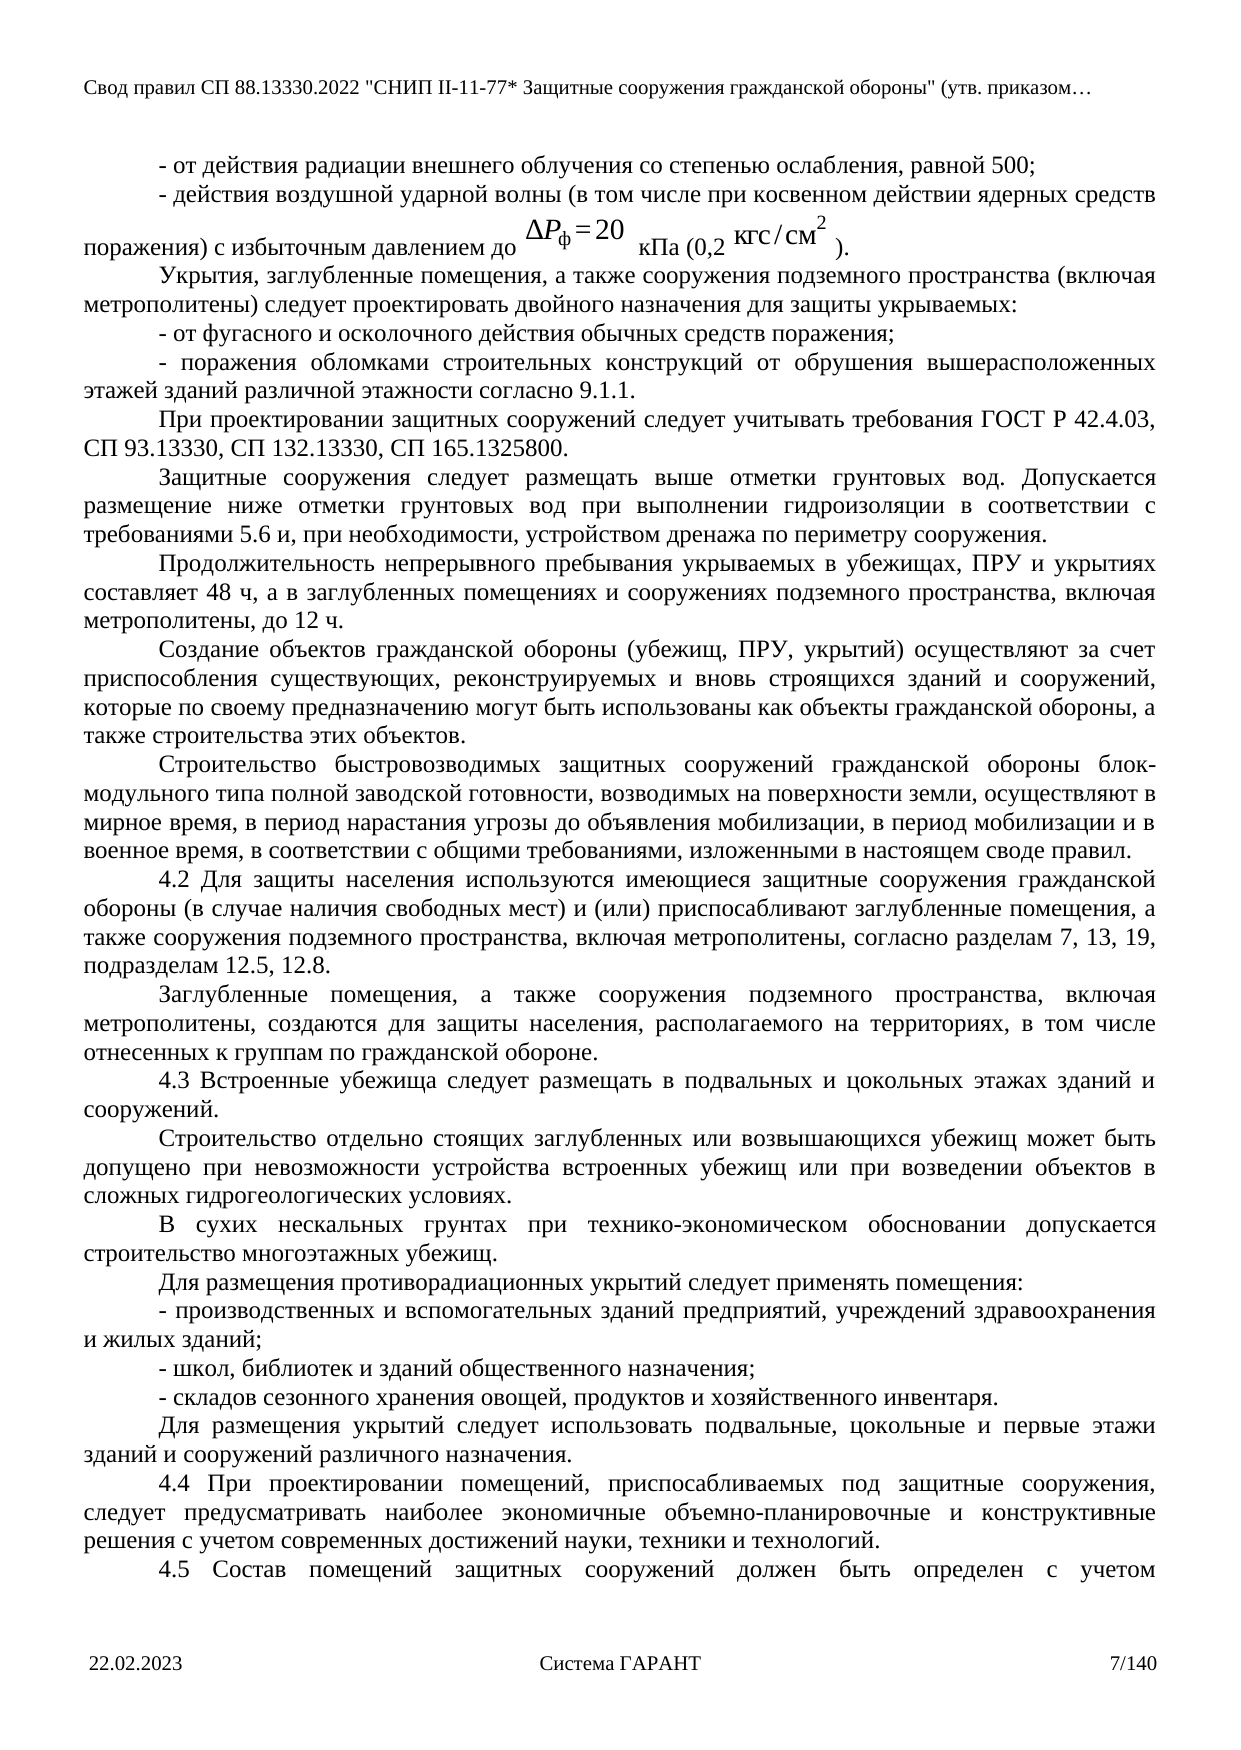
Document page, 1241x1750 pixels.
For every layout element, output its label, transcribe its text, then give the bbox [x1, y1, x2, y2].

text - производственных и вспомогательных зданий предприятий, учреждений здравоохранения и жилых зданий; [83, 1296, 1157, 1353]
text Продолжительность непрерывного пребывания укрываемых в убежищах, ПРУ и укрытиях составляет 48 ч, а в заглубленных помещениях и сооружениях подземного пространства, включая метрополитены, до 12 ч. [83, 548, 1157, 634]
text Для размещения противорадиационных укрытий следует применять помещения: [83, 1267, 1157, 1296]
text 4.4 При проектировании помещений, приспосабливаемых под защитные сооружения, следует предусматривать наиболее экономичные объемно-планировочные и конструктивные решения с учетом современных достижений науки, техники и технологий. [83, 1468, 1157, 1554]
text - от действия радиации внешнего облучения со степенью ослабления, равной 500; [83, 150, 1157, 179]
text 4.3 Встроенные убежища следует размещать в подвальных и цокольных этажах зданий и сооружений. [83, 1066, 1157, 1123]
text В сухих нескальных грунтах при технико-экономическом обосновании допускается строительство многоэтажных убежищ. [83, 1209, 1157, 1267]
text Заглубленные помещения, а также сооружения подземного пространства, включая метрополитены, создаются для защиты населения, располагаемого на территориях, в том числе отнесенных к группам по гражданской обороне. [83, 979, 1157, 1066]
text Для размещения укрытий следует использовать подвальные, цокольные и первые этажи зданий и сооружений различного назначения. [83, 1411, 1157, 1468]
text При проектировании защитных сооружений следует учитывать требования ГОСТ Р 42.4.03, СП 93.13330, СП 132.13330, СП 165.1325800. [83, 404, 1157, 462]
text - действия воздушной ударной волны (в том числе при косвенном действии ядерных средств поражения) с избыточным давлением до кПа (0,2 ). [83, 179, 1157, 261]
text 4.2 Для защиты населения используются имеющиеся защитные сооружения гражданской обороны (в случае наличия свободных мест) и (или) приспосабливают заглубленные помещения, а также сооружения подземного пространства, включая метрополитены, согласно разделам 7, 13, 19, подразделам 12.5, 12.8. [83, 864, 1157, 979]
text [83, 1554, 1157, 1583]
text - поражения обломками строительных конструкций от обрушения вышерасположенных этажей зданий различной этажности согласно 9.1.1. [83, 347, 1157, 404]
text - школ, библиотек и зданий общественного назначения; [83, 1353, 1157, 1382]
text Защитные сооружения следует размещать выше отметки грунтовых вод. Допускается размещение ниже отметки грунтовых вод при выполнении гидроизоляции в соответствии с требованиями 5.6 и, при необходимости, устройством дренажа по периметру сооружения. [83, 462, 1157, 548]
text Создание объектов гражданской обороны (убежищ, ПРУ, укрытий) осуществляют за счет приспособления существующих, реконструируемых и вновь строящихся зданий и сооружений, которые по своему предназначению могут быть использованы как объекты гражданской обороны, а также строительства этих объектов. [83, 634, 1157, 749]
text Укрытия, заглубленные помещения, а также сооружения подземного пространства (включая метрополитены) следует проектировать двойного назначения для защиты укрываемых: [83, 261, 1157, 318]
text Строительство отдельно стоящих заглубленных или возвышающихся убежищ может быть допущено при невозможности устройства встроенных убежищ или при возведении объектов в сложных гидрогеологических условиях. [83, 1123, 1157, 1209]
text - от фугасного и осколочного действия обычных средств поражения; [83, 318, 1157, 347]
text - складов сезонного хранения овощей, продуктов и хозяйственного инвентаря. [83, 1382, 1157, 1411]
text Строительство быстровозводимых защитных сооружений гражданской обороны блок-модульного типа полной заводской готовности, возводимых на поверхности земли, осуществляют в мирное время, в период нарастания угрозы до объявления мобилизации, в период мобилизации и в военное время, в соответствии с общими требованиями, изложенными в настоящем своде правил. [83, 749, 1157, 864]
